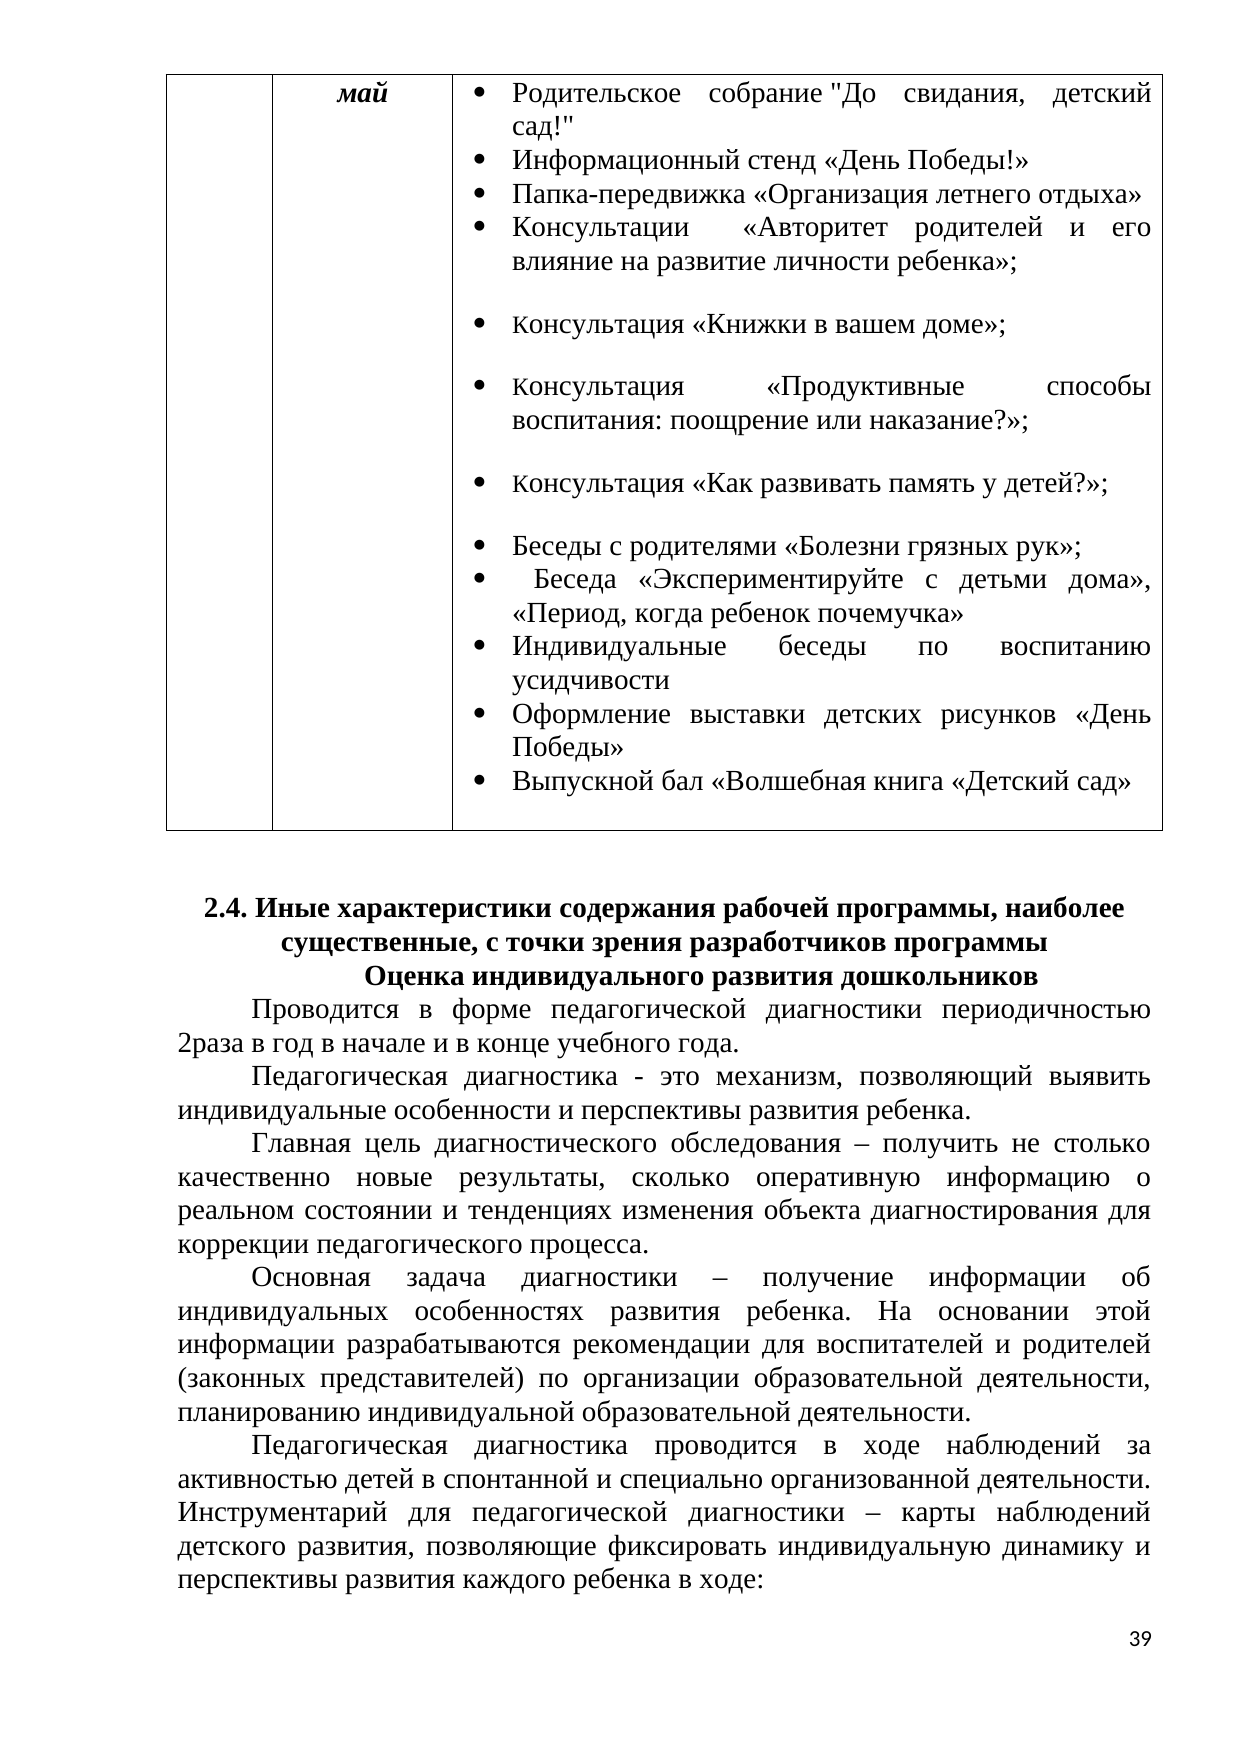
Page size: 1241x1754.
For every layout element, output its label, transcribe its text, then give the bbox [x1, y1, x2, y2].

text Педагогическая диагностика проводится в ходе наблюдений за активностью детей в спонтанной и специально организованной деятельности. Инструментарий для педагогической диагностики – карты наблюдений детского развития, позволяющие фиксировать индивидуальную динамику и перспективы развития каждого ребенка в ходе: [177, 1427, 1152, 1595]
text Оценка индивидуального развития дошкольников [177, 958, 1152, 991]
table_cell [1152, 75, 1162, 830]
table_cell Родительское собрание "До свидания, детский сад!" Информационный стенд «День Победы!» Папка-передвижка «Организация летнего отдыха» Консультации «Авторитет родителей и его влияние на развитие личности ребенка»; Консультация «Книжки в вашем доме»; Консультация «Продуктивные способы воспитания: поощрение или наказание?»; Консультация «Как развивать память у детей?»; Беседы с родителями «Болезни грязных рук»; Беседа «Экспериментируйте с детьми дома», «Период, когда ребенок почемучка» Индивидуальные беседы по воспитанию усидчивости Оформление выставки детских рисунков «День Победы» Выпускной бал «Волшебная книга «Детский сад» [453, 75, 512, 830]
text Главная цель диагностического обследования – получить не столько качественно новые результаты, сколько оперативную информацию о реальном состоянии и тенденциях изменения объекта диагностирования для коррекции педагогического процесса. [177, 1125, 1152, 1259]
text Педагогическая диагностика - это механизм, позволяющий выявить индивидуальные особенности и перспективы развития ребенка. [177, 1058, 1152, 1125]
table_cell май [273, 75, 452, 830]
text Проводится в форме педагогической диагностики периодичностью 2раза в год в начале и в конце учебного года. [177, 991, 1152, 1058]
text Основная задача диагностики – получение информации об индивидуальных особенностях развития ребенка. На основании этой информации разрабатываются рекомендации для воспитателей и родителей (законных представителей) по организации образовательной деятельности, планированию индивидуальной образовательной деятельности. [177, 1259, 1152, 1427]
text 2.4. Иные характеристики содержания рабочей программы, наиболее существенные, с точки зрения разработчиков программы [177, 891, 1152, 958]
